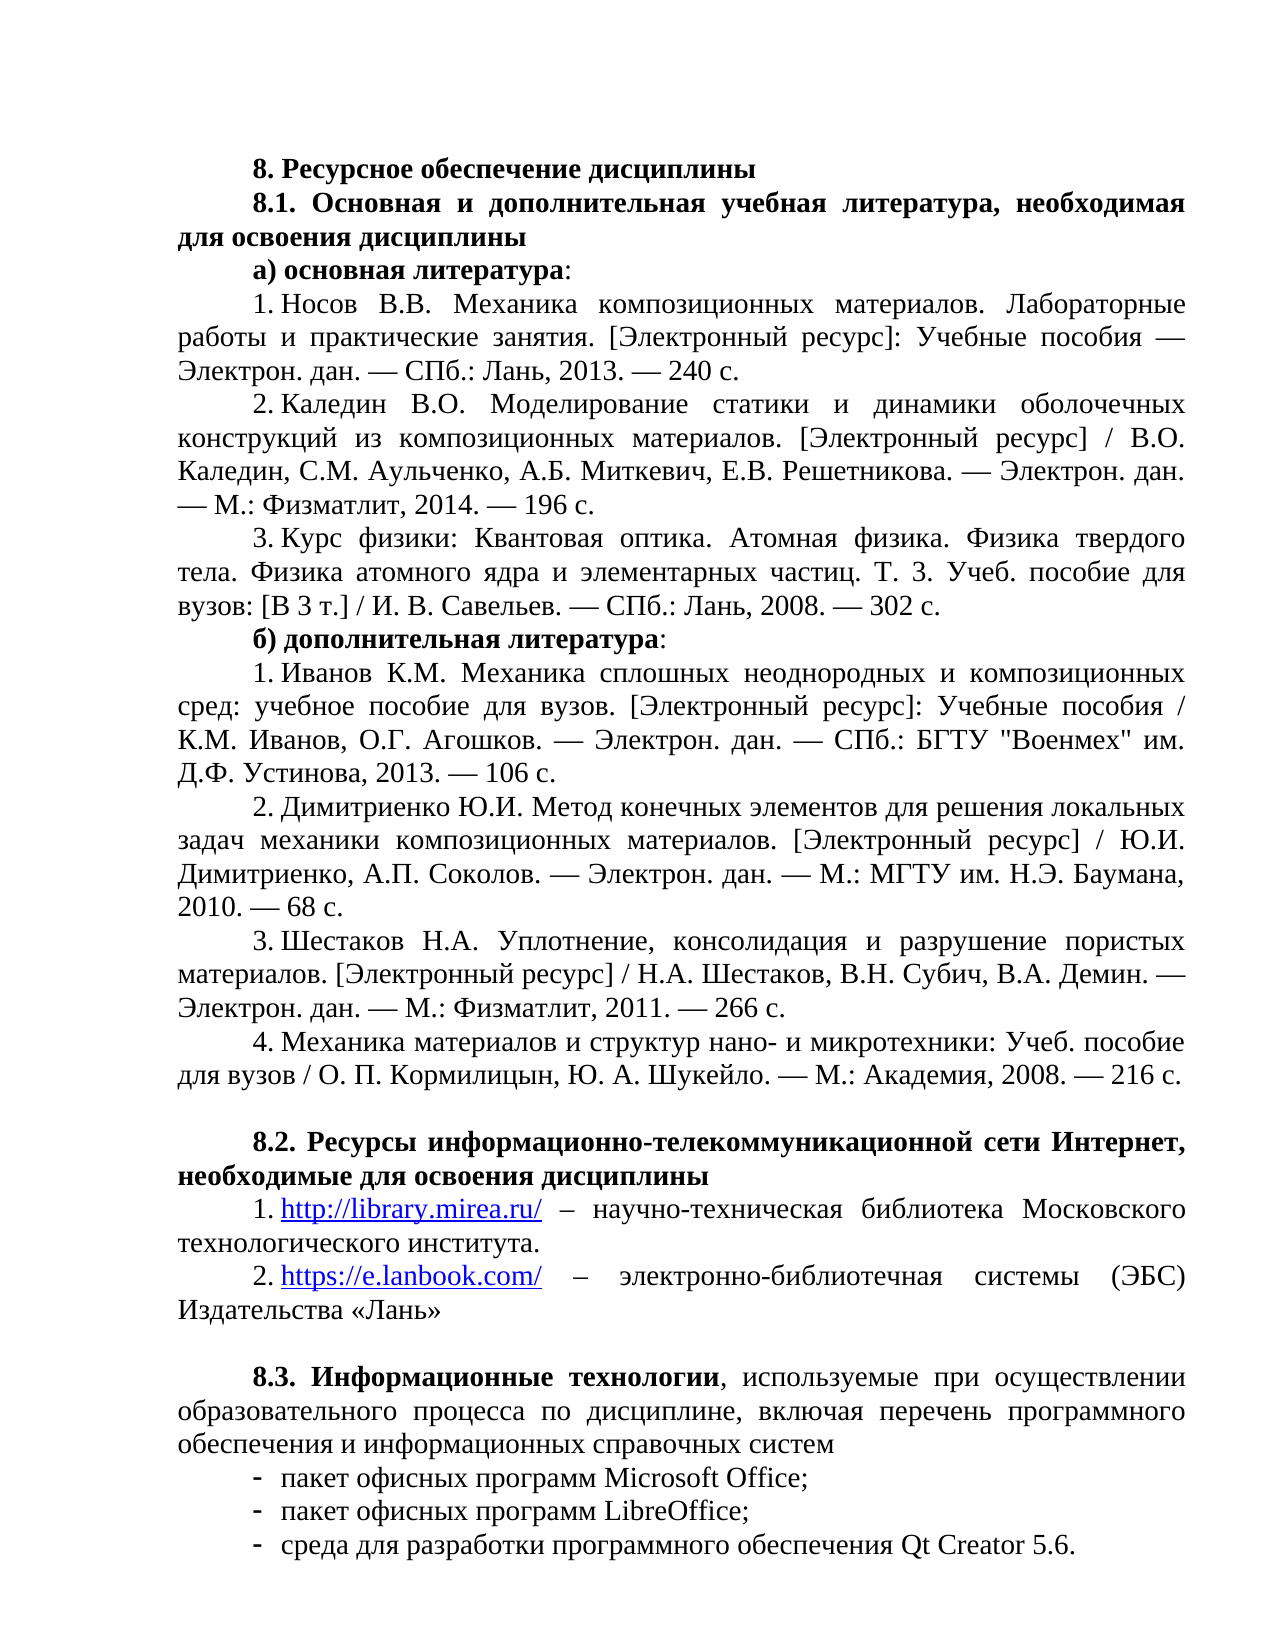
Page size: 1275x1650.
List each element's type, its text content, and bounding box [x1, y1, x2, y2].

text 8.3. Информационные технологии, используемые при осуществлении образовательного процесса по дисциплине, включая перечень программного обеспечения и информационных справочных систем [177, 1359, 1186, 1460]
list https://e.lanbook.com/ – электронно-библиотечная системы (ЭБС) Издательства «Лань» [177, 1258, 1186, 1326]
text 8. Ресурсное обеспечение дисциплины [177, 152, 1186, 185]
text 8.1. Основная и дополнительная учебная литература, необходимая для освоения дисциплины [177, 185, 1186, 252]
text б) дополнительная литература: [177, 621, 1186, 655]
list Шестаков Н.А. Уплотнение, консолидация и разрушение пористых материалов. [Электронный ресурс] / Н.А. Шестаков, В.Н. Субич, В.А. Демин. — Электрон. дан. — М.: Физматлит, 2011. — 266 с. [177, 923, 1186, 1024]
list Носов В.В. Механика композиционных материалов. Лабораторные работы и практические занятия. [Электронный ресурс]: Учебные пособия — Электрон. дан. — СПб.: Лань, 2013. — 240 с. [177, 286, 1186, 386]
list Курс физики: Квантовая оптика. Атомная физика. Физика твердого тела. Физика атомного ядра и элементарных частиц. Т. 3. Учеб. пособие для вузов: [В 3 т.] / И. В. Савельев. — СПб.: Лань, 2008. — 302 с. [177, 521, 1186, 621]
list http://library.mirea.ru/ – научно-техническая библиотека Московского технологического института. [177, 1191, 1186, 1258]
list пакет офисных программ Microsoft Office; [177, 1460, 1186, 1493]
list Механика материалов и структур нано- и микротехники: Учеб. пособие для вузов / О. П. Кормилицын, Ю. А. Шукейло. — М.: Академия, 2008. — 216 с. [177, 1024, 1186, 1091]
list среда для разработки программного обеспечения Qt Creator 5.6. [177, 1527, 1186, 1561]
list Иванов К.М. Механика сплошных неоднородных и композиционных сред: учебное пособие для вузов. [Электронный ресурс]: Учебные пособия / К.М. Иванов, О.Г. Агошков. — Электрон. дан. — СПб.: БГТУ "Военмех" им. Д.Ф. Устинова, 2013. — 106 с. [177, 655, 1186, 789]
list Каледин В.О. Моделирование статики и динамики оболочечных конструкций из композиционных материалов. [Электронный ресурс] / В.О. Каледин, С.М. Аульченко, А.Б. Миткевич, Е.В. Решетникова. — Электрон. дан. — М.: Физматлит, 2014. — 196 с. [177, 386, 1186, 521]
list пакет офисных программ LibreOffice; [177, 1493, 1186, 1527]
text 8.2. Ресурсы информационно-телекоммуникационной сети Интернет, необходимые для освоения дисциплины [177, 1124, 1186, 1191]
text а) основная литература: [177, 252, 1186, 286]
list Димитриенко Ю.И. Метод конечных элементов для решения локальных задач механики композиционных материалов. [Электронный ресурс] / Ю.И. Димитриенко, А.П. Соколов. — Электрон. дан. — М.: МГТУ им. Н.Э. Баумана, 2010. — 68 с. [177, 789, 1186, 923]
